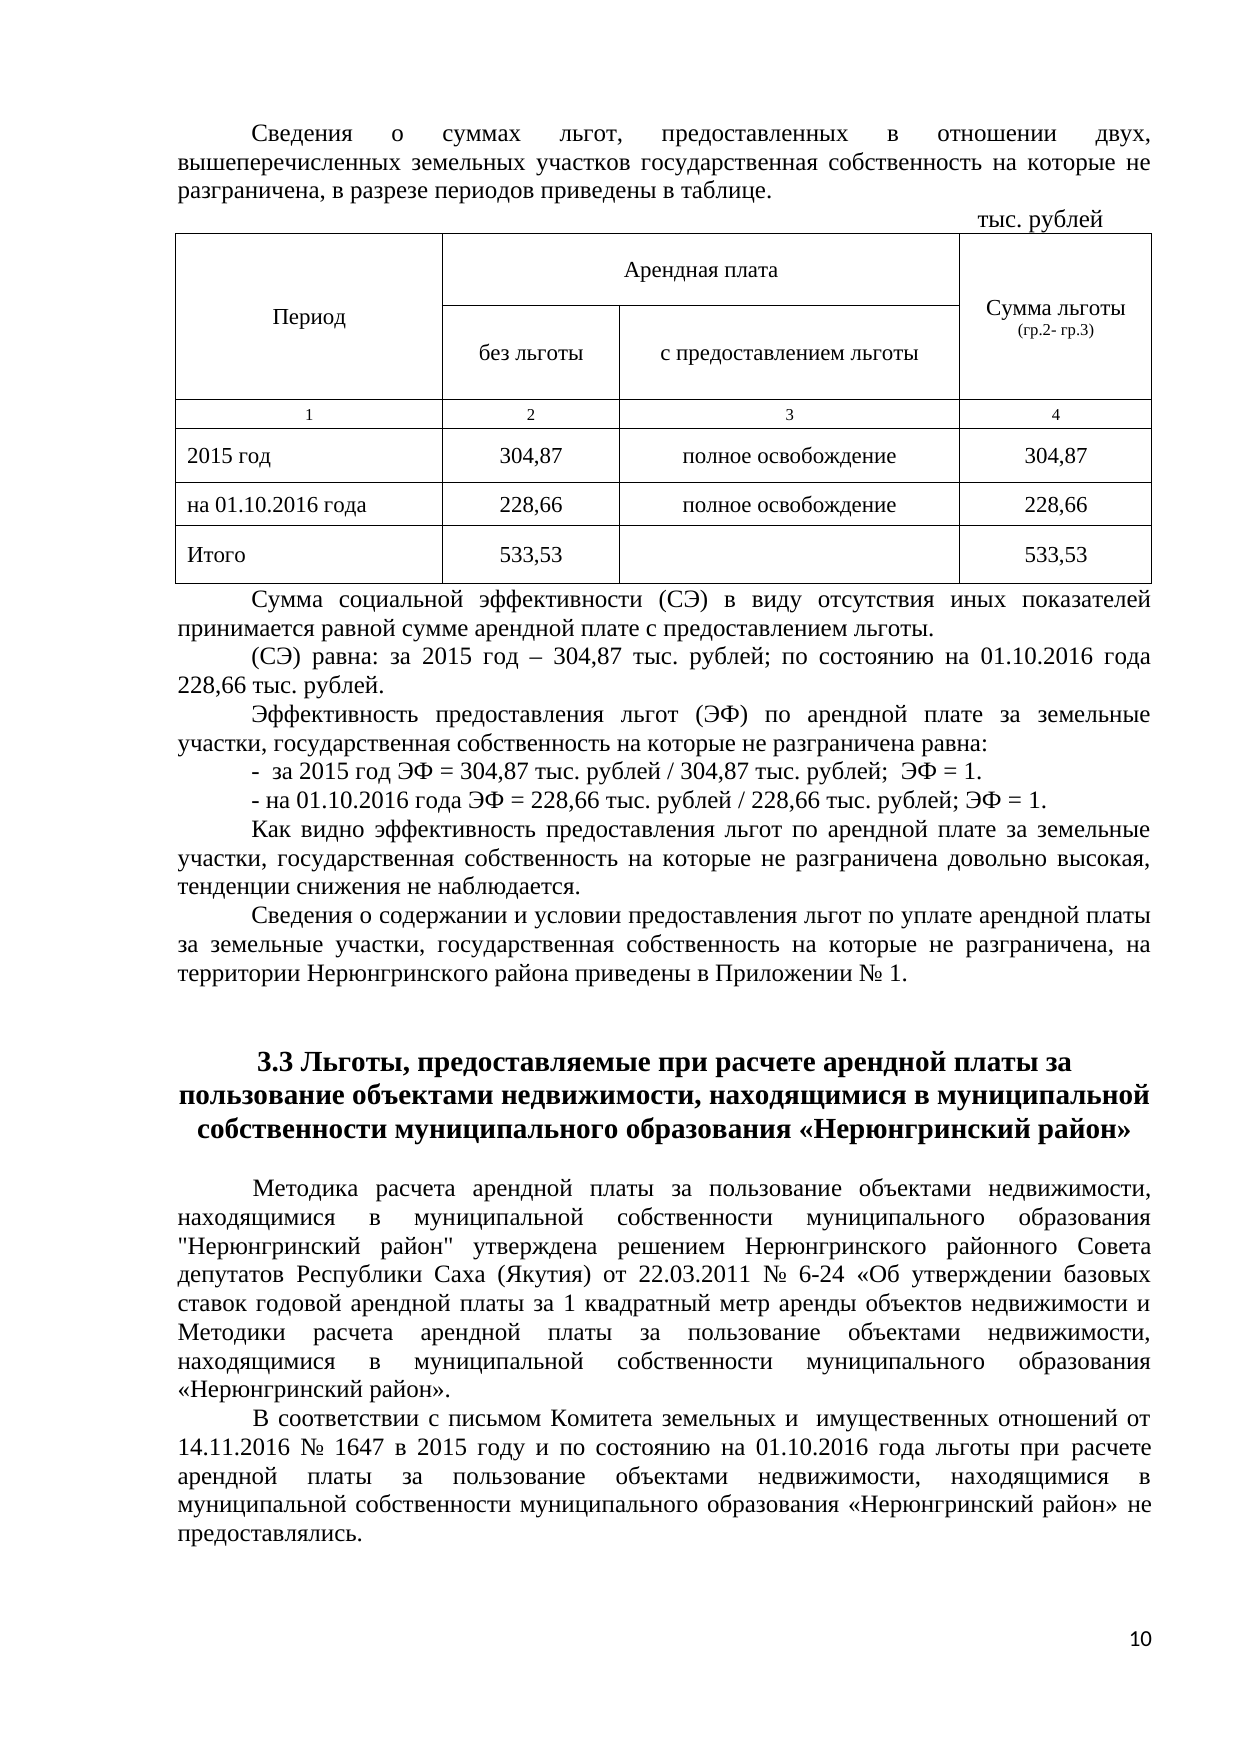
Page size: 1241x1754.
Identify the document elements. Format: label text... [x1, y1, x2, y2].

text Сумма социальной эффективности (СЭ) в виду отсутствия иных показателей принимается равной сумме арендной плате с предоставлением льготы. [177, 584, 1152, 641]
table_cell 1 [176, 400, 442, 428]
table_cell полное освобождение [620, 429, 959, 482]
table_cell 2 [443, 400, 619, 428]
text - за 2015 год ЭФ = 304,87 тыс. рублей / 304,87 тыс. рублей; ЭФ = 1. [177, 756, 1152, 785]
table_cell на 01.10.2016 года [176, 483, 442, 525]
text (СЭ) равна: за 2015 год – 304,87 тыс. рублей; по состоянию на 01.10.2016 года 228,66 тыс. рублей. [177, 641, 1152, 699]
table_header Арендная плата [443, 234, 959, 305]
text Как видно эффективность предоставления льгот по арендной плате за земельные участки, государственная собственность на которые не разграничена довольно высокая, тенденции снижения не наблюдается. [177, 814, 1152, 900]
text 3.3 Льготы, предоставляемые при расчете арендной платы за пользование объектами недвижимости, находящимися в муниципальной собственности муниципального образования «Нерюнгринский район» [177, 1044, 1152, 1144]
table_cell 2015 год [176, 429, 442, 482]
table_cell 533,53 [443, 526, 619, 583]
table_cell 228,66 [960, 483, 1151, 525]
text тыс. рублей [177, 204, 1152, 233]
text - на 01.10.2016 года ЭФ = 228,66 тыс. рублей / 228,66 тыс. рублей; ЭФ = 1. [177, 785, 1152, 814]
text Методика расчета арендной платы за пользование объектами недвижимости, находящимися в муниципальной собственности муниципального образования "Нерюнгринский район" утверждена решением Нерюнгринского районного Совета депутатов Республики Саха (Якутия) от 22.03.2011 № 6-24 «Об утверждении базовых ставок годовой арендной платы за 1 квадратный метр аренды объектов недвижимости и Методики расчета арендной платы за пользование объектами недвижимости, находящимися в муниципальной собственности муниципального образования «Нерюнгринский район». [177, 1173, 1152, 1403]
table_cell [620, 526, 959, 583]
table_header Сумма льготы (гр.2- гр.3) [960, 234, 1151, 399]
table_cell без льготы [443, 306, 619, 399]
table_cell 4 [960, 400, 1151, 428]
text Сведения о содержании и условии предоставления льгот по уплате арендной платы за земельные участки, государственная собственность на которые не разграничена, на территории Нерюнгринского района приведены в Приложении № 1. [177, 900, 1152, 986]
table_cell Итого [176, 526, 442, 583]
table_header Период [176, 234, 442, 399]
table_cell 304,87 [960, 429, 1151, 482]
table_cell полное освобождение [620, 483, 959, 525]
table_cell с предоставлением льготы [620, 306, 959, 399]
table_cell 228,66 [443, 483, 619, 525]
table_cell 533,53 [960, 526, 1151, 583]
table_cell 304,87 [443, 429, 619, 482]
table_cell 3 [620, 400, 959, 428]
text В соответствии с письмом Комитета земельных и имущественных отношений от 14.11.2016 № 1647 в 2015 году и по состоянию на 01.10.2016 года льготы при расчете арендной платы за пользование объектами недвижимости, находящимися в муниципальной собственности муниципального образования «Нерюнгринский район» не предоставлялись. [177, 1403, 1152, 1547]
text Сведения о суммах льгот, предоставленных в отношении двух, вышеперечисленных земельных участков государственная собственность на которые не разграничена, в разрезе периодов приведены в таблице. [177, 118, 1152, 204]
text Эффективность предоставления льгот (ЭФ) по арендной плате за земельные участки, государственная собственность на которые не разграничена равна: [177, 699, 1152, 756]
